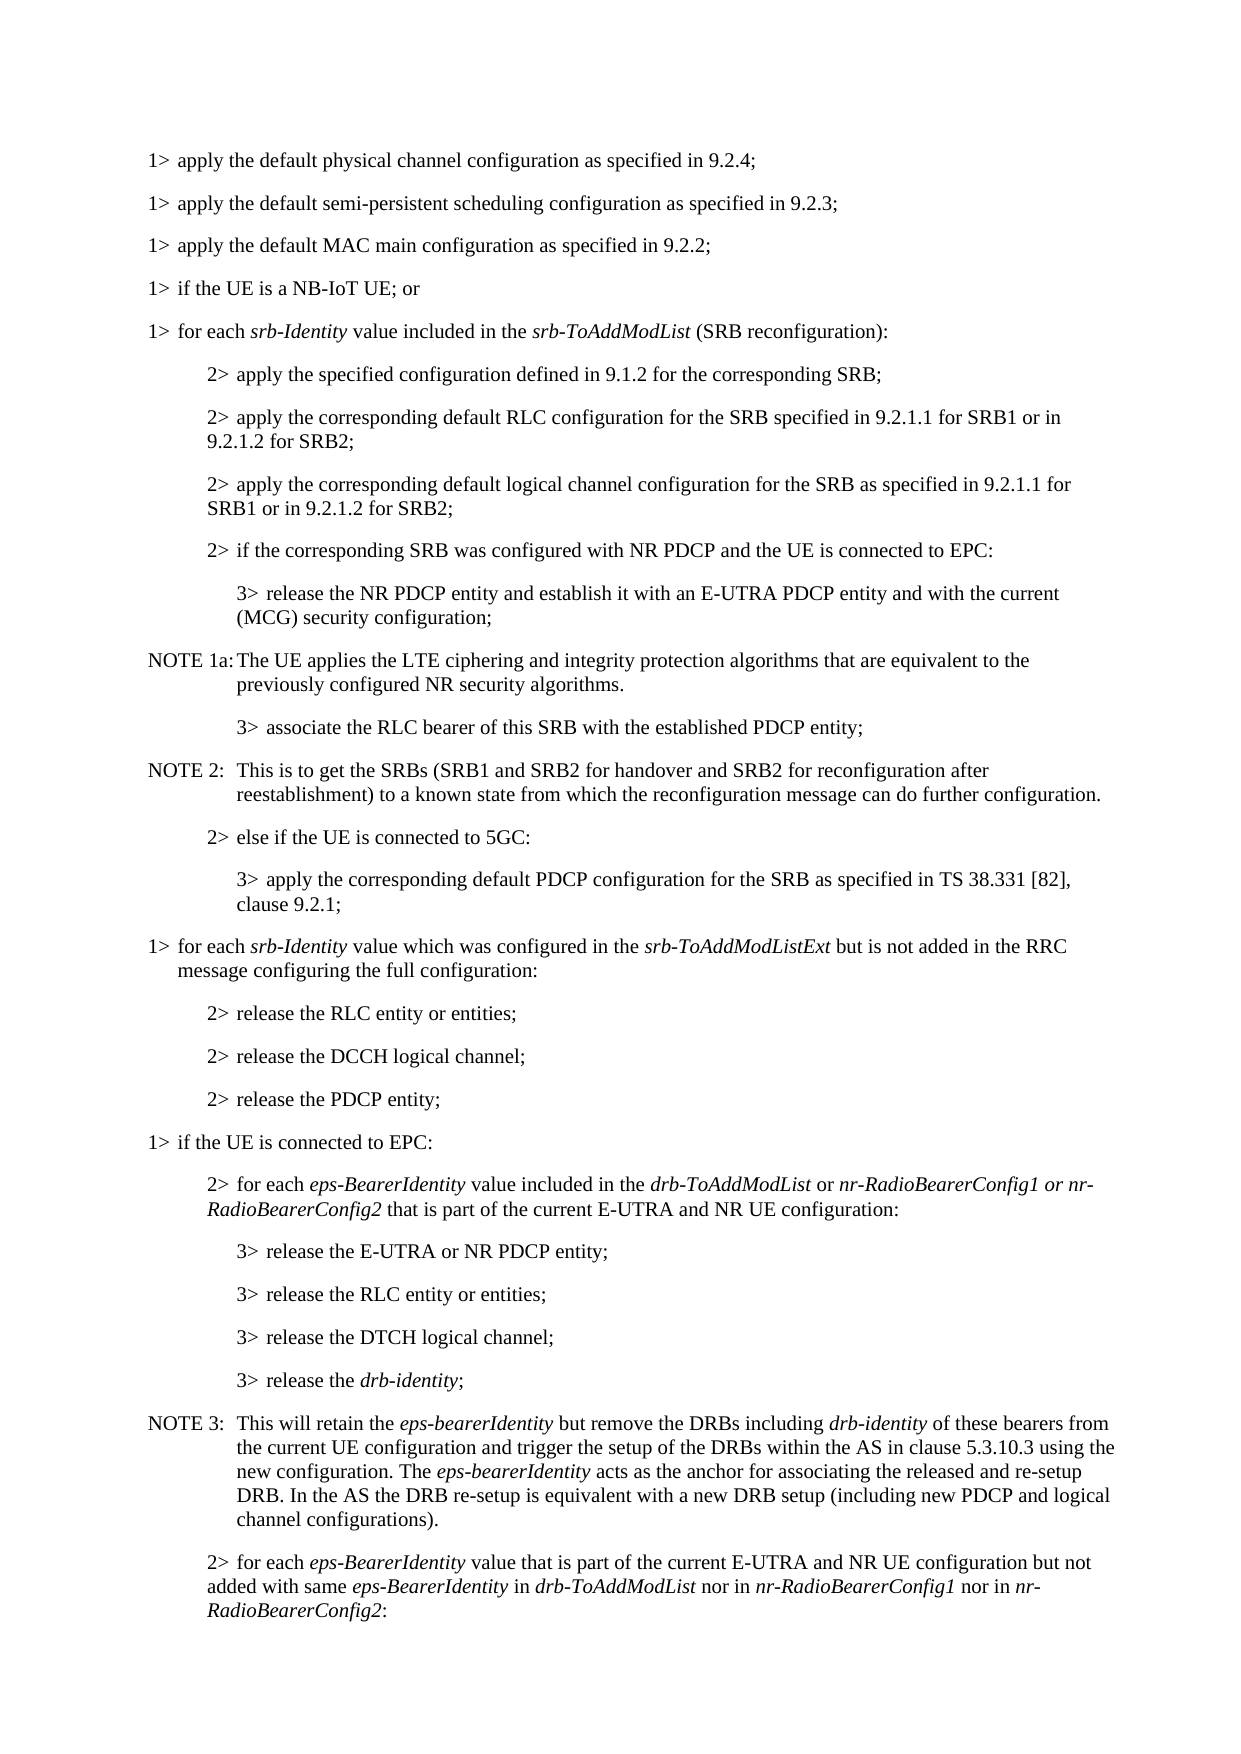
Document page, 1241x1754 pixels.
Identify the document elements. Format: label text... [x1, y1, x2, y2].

text 1> apply the default MAC main configuration as specified in 9.2.2; [148, 233, 1122, 257]
text 2> release the RLC entity or entities; [207, 1001, 1122, 1025]
text 3> associate the RLC bearer of this SRB with the established PDCP entity; [236, 715, 1122, 739]
text 2> apply the corresponding default logical channel configuration for the SRB as specified in 9.2.1.1 for SRB1 or in 9.2.1.2 for SRB2; [207, 471, 1122, 519]
text 2> apply the corresponding default RLC configuration for the SRB specified in 9.2.1.1 for SRB1 or in 9.2.1.2 for SRB2; [207, 404, 1122, 453]
text 2> else if the UE is connected to 5GC: [207, 824, 1122, 849]
text 3> release the E-UTRA or NR PDCP entity; [236, 1239, 1122, 1263]
text 2> apply the specified configuration defined in 9.1.2 for the corresponding SRB; [207, 362, 1122, 386]
text 2> for each eps-BearerIdentity value that is part of the current E-UTRA and NR UE configuration but not added with same eps-BearerIdentity in drb-ToAddModList nor in nr-RadioBearerConfig1 nor in nr-RadioBearerConfig2: [207, 1549, 1122, 1622]
text 3> release the drb-identity; [236, 1368, 1122, 1392]
text 1> if the UE is a NB-IoT UE; or [148, 276, 1122, 300]
text NOTE 1a: The UE applies the LTE ciphering and integrity protection algorithms that are equivalent to the previously configured NR security algorithms. [148, 648, 1122, 696]
text 1> apply the default physical channel configuration as specified in 9.2.4; [148, 148, 1122, 172]
text 3> apply the corresponding default PDCP configuration for the SRB as specified in TS 38.331 [82], clause 9.2.1; [236, 867, 1122, 916]
text 2> release the PDCP entity; [207, 1087, 1122, 1111]
text 3> release the NR PDCP entity and establish it with an E-UTRA PDCP entity and with the current (MCG) security configuration; [236, 581, 1122, 629]
text 1> for each srb-Identity value which was configured in the srb-ToAddModListExt but is not added in the RRC message configuring the full configuration: [148, 934, 1122, 982]
text 2> if the corresponding SRB was configured with NR PDCP and the UE is connected to EPC: [207, 538, 1122, 562]
text NOTE 2: This is to get the SRBs (SRB1 and SRB2 for handover and SRB2 for reconfiguration after reestablishment) to a known state from which the reconfiguration message can do further configuration. [148, 758, 1122, 806]
text 3> release the DTCH logical channel; [236, 1325, 1122, 1349]
text 2> for each eps-BearerIdentity value included in the drb-ToAddModList or nr-RadioBearerConfig1 or nr-RadioBearerConfig2 that is part of the current E-UTRA and NR UE configuration: [207, 1172, 1122, 1221]
text 2> release the DCCH logical channel; [207, 1044, 1122, 1068]
text NOTE 3: This will retain the eps-bearerIdentity but remove the DRBs including drb-identity of these bearers from the current UE configuration and trigger the setup of the DRBs within the AS in clause 5.3.10.3 using the new configuration. The eps-bearerIdentity acts as the anchor for associating the released and re-setup DRB. In the AS the DRB re-setup is equivalent with a new DRB setup (including new PDCP and logical channel configurations). [148, 1411, 1122, 1531]
text 1> if the UE is connected to EPC: [148, 1129, 1122, 1154]
text 1> for each srb-Identity value included in the srb-ToAddModList (SRB reconfiguration): [148, 319, 1122, 343]
text 1> apply the default semi-persistent scheduling configuration as specified in 9.2.3; [148, 191, 1122, 214]
text 3> release the RLC entity or entities; [236, 1282, 1122, 1306]
